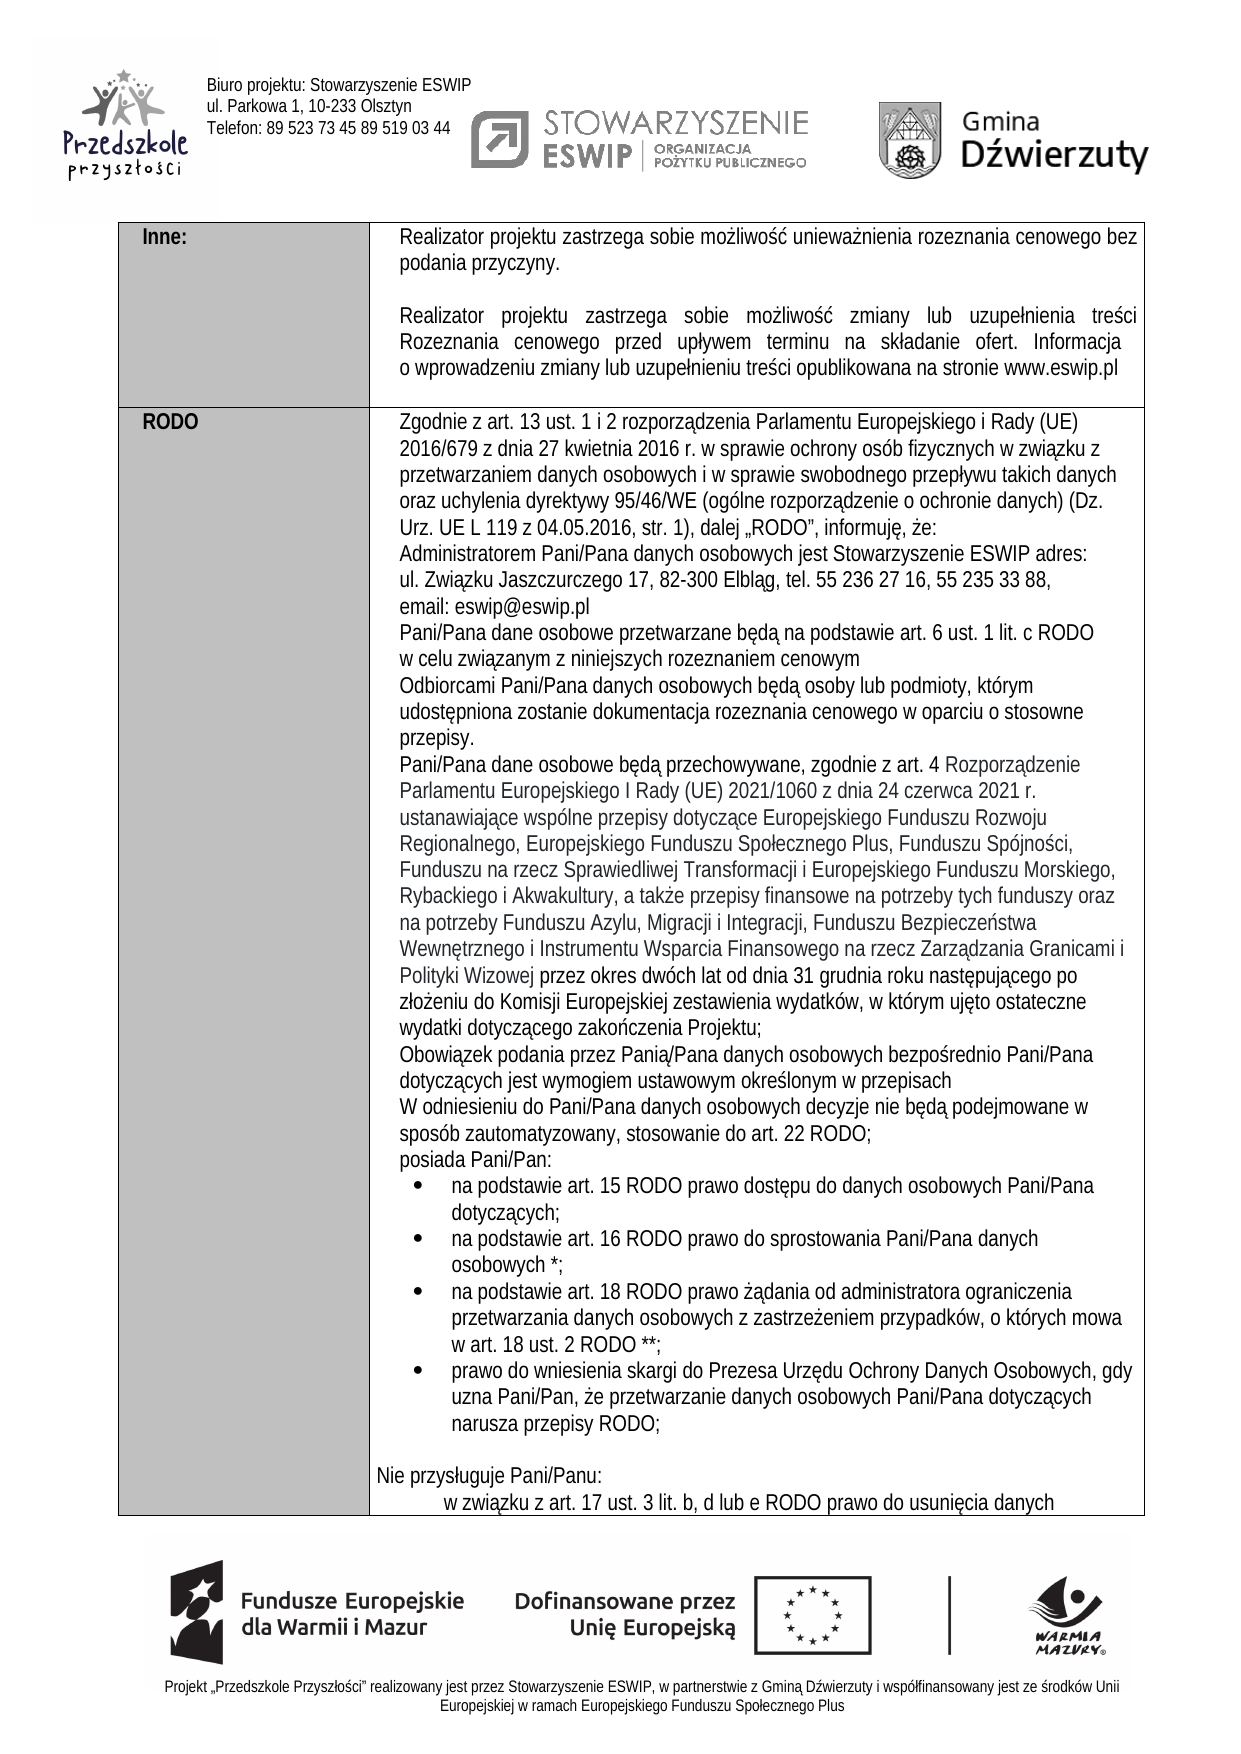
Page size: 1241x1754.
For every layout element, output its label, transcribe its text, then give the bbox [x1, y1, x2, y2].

picture [145, 1533, 1132, 1690]
picture [31, 0, 1149, 224]
table_cell Inne: [119, 223, 369, 407]
table_cell RODO [119, 408, 369, 1515]
table_cell Realizator projektu zastrzega sobie możliwość unieważnienia rozeznania cenowego bez podania przyczyny. Realizator projektu zastrzega sobie możliwość zmiany lub uzupełnienia treści Rozeznania cenowego przed upływem terminu na składanie ofert. Informacja o wprowadzeniu zmiany lub uzupełnieniu treści opublikowana na stronie www.eswip.pl [370, 223, 1144, 407]
